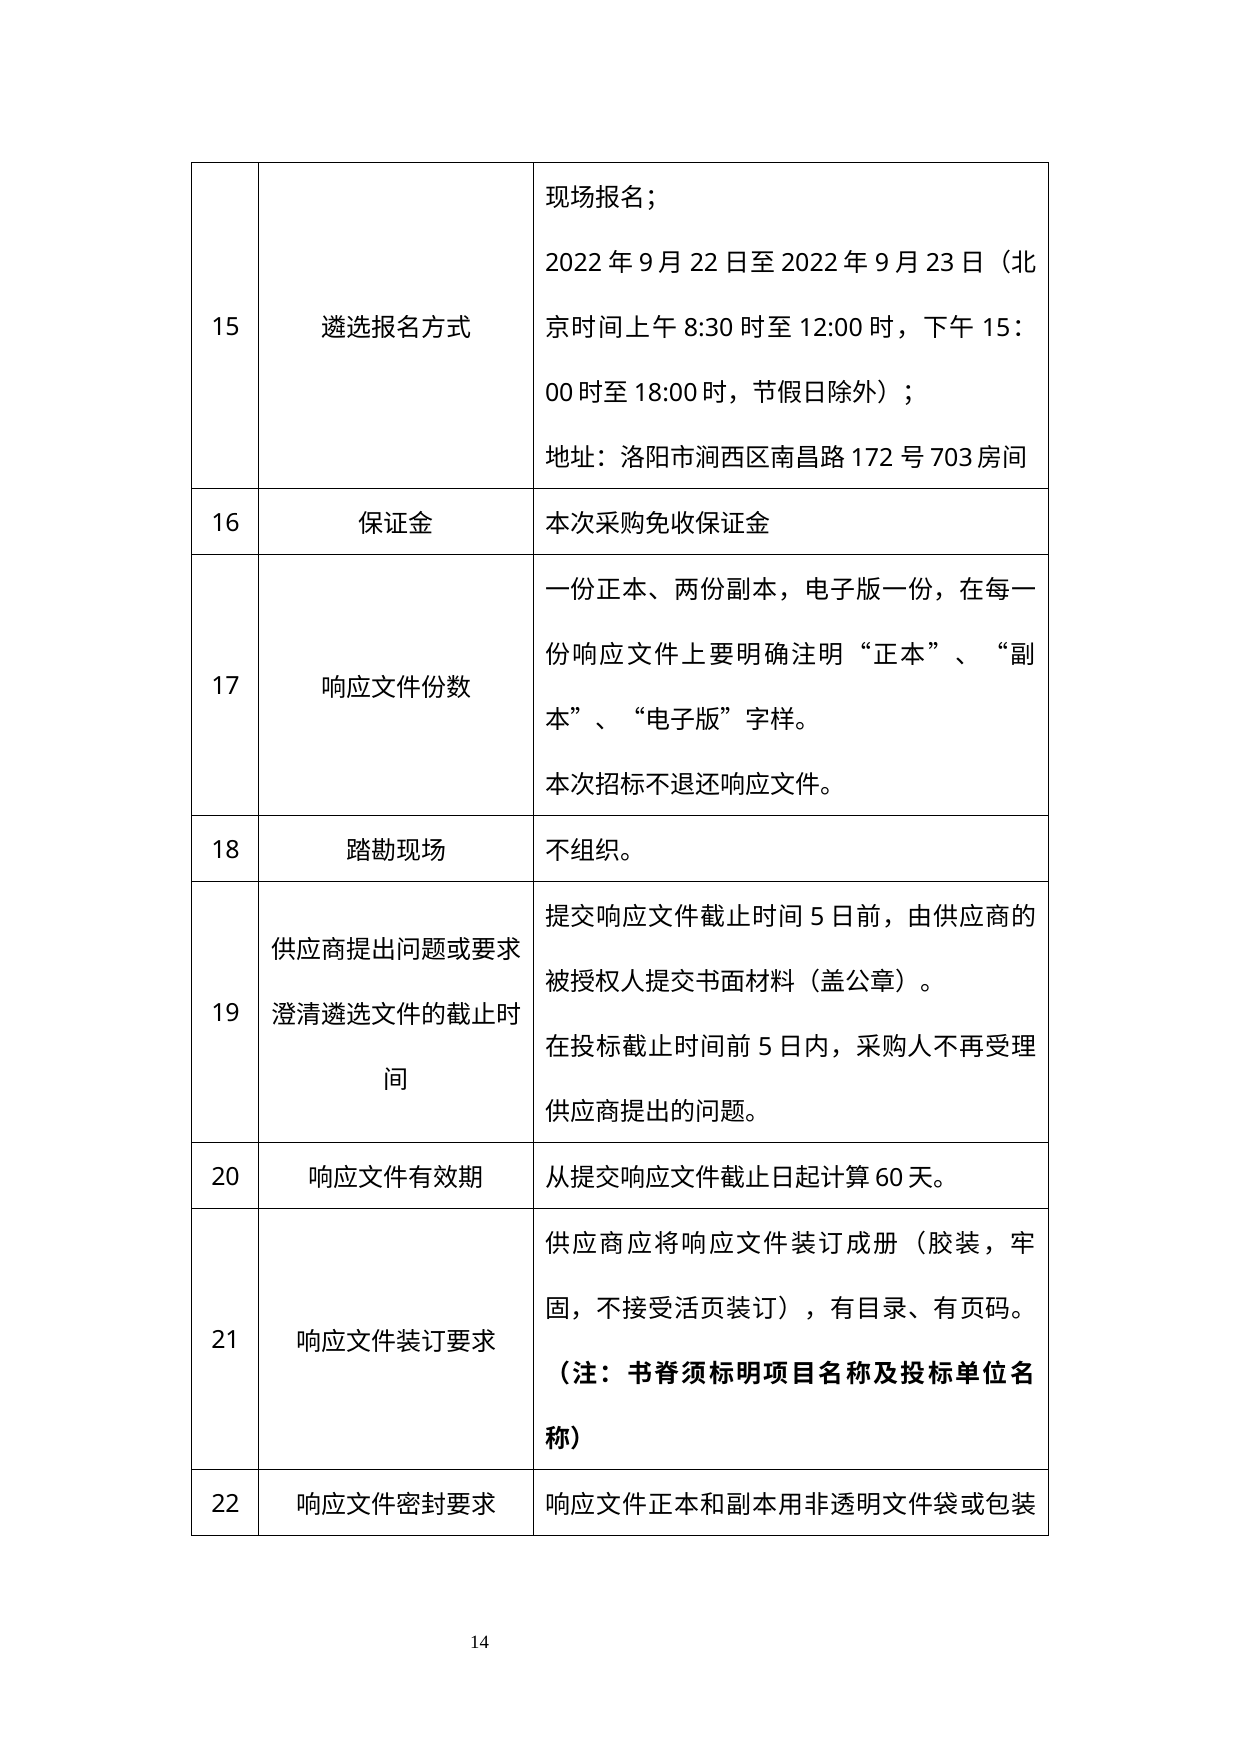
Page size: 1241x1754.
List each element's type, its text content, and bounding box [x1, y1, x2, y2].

table_cell 供应商提出问题或要求 澄清遴选文件的截止时间 [259, 882, 533, 1142]
table_cell 提交响应文件截止时间5日前，由供应商的被授权人提交书面材料（盖公章）。 在投标截止时间前5日内，采购人不再受理供应商提出的问题。 [534, 882, 1048, 1142]
table_cell 21 [192, 1209, 258, 1469]
table_cell 响应文件装订要求 [259, 1209, 533, 1469]
table_cell 现场报名； 2022年9月22日至2022年9月23日（北京时间上午8:30时至12:00时，下午15：00时至18:00时，节假日除外）； 地址：洛阳市涧西区南昌路 172 号703房间 [534, 163, 1048, 488]
table_cell 22 [192, 1470, 258, 1535]
table_cell 从提交响应文件截止日起计算60天。 [534, 1143, 1048, 1208]
table_cell 响应文件份数 [259, 555, 533, 815]
table_cell 不组织。 [534, 816, 1048, 881]
table_cell 16 [192, 489, 258, 554]
table_cell 一份正本、两份副本，电子版一份，在每一份响应文件上要明确注明“正本”、“副本”、“电子版”字样。 本次招标不退还响应文件。 [534, 555, 1048, 815]
table_cell 15 [192, 163, 258, 488]
table_cell 供应商应将响应文件装订成册（胶装，牢固，不接受活页装订），有目录、有页码。（注：书脊须标明项目名称及投标单位名称） [534, 1209, 1048, 1469]
table_cell 响应文件密封要求 [259, 1470, 533, 1535]
table_cell 17 [192, 555, 258, 815]
table_cell 19 [192, 882, 258, 1142]
table_cell 本次采购免收保证金 [534, 489, 1048, 554]
table_cell 响应文件有效期 [259, 1143, 533, 1208]
table_cell 踏勘现场 [259, 816, 533, 881]
table_cell 20 [192, 1143, 258, 1208]
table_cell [534, 1470, 1048, 1535]
table_cell 保证金 [259, 489, 533, 554]
table_cell 18 [192, 816, 258, 881]
table_cell 遴选报名方式 [259, 163, 533, 488]
